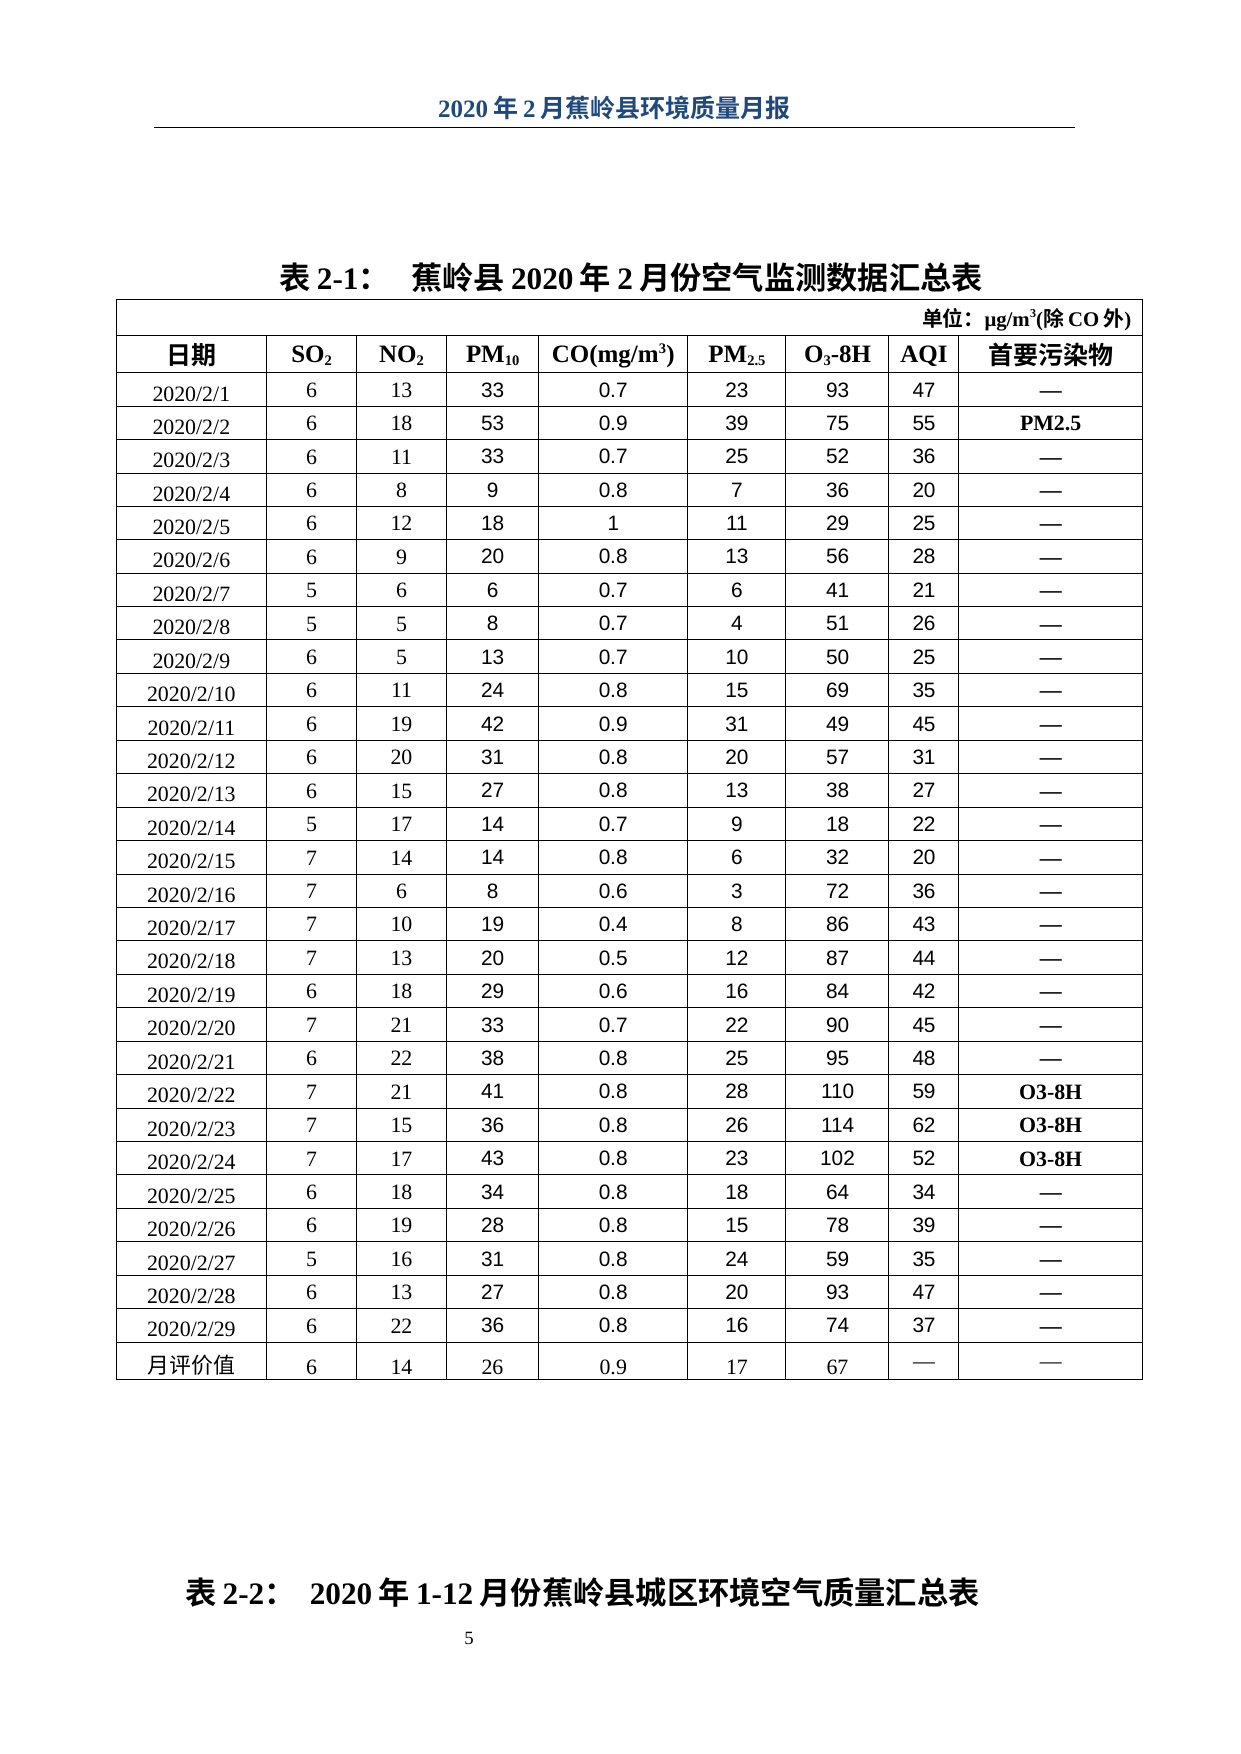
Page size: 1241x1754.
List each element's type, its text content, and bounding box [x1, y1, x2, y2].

table_cell 25 [688, 1042, 785, 1074]
table_cell 18 [357, 975, 446, 1007]
table_cell 15 [688, 1209, 785, 1241]
table_cell — [959, 908, 1142, 940]
table_cell 8 [447, 875, 538, 907]
table_cell 26 [688, 1109, 785, 1141]
table_cell 0.8 [539, 774, 687, 807]
table_cell — [959, 741, 1142, 773]
table_cell O3-8H [959, 1142, 1142, 1174]
table_cell AQI [889, 336, 958, 372]
table_cell — [959, 808, 1142, 840]
table_cell 21 [357, 1075, 446, 1107]
table_cell 13 [688, 540, 785, 572]
table_cell 6 [267, 674, 356, 706]
table_cell 9 [688, 808, 785, 840]
table_cell — [959, 774, 1142, 807]
table_cell 18 [357, 407, 446, 439]
table_cell 36 [786, 474, 888, 506]
table_cell 49 [786, 707, 888, 740]
table_cell 29 [786, 507, 888, 539]
table_cell 2020/2/1 [117, 373, 266, 406]
table_cell 16 [688, 1309, 785, 1342]
table_cell 34 [447, 1175, 538, 1208]
table_cell 16 [688, 975, 785, 1007]
table_cell 7 [267, 1109, 356, 1141]
table_cell 19 [357, 1209, 446, 1241]
table_cell 2020/2/7 [117, 574, 266, 606]
table_cell 2020/2/22 [117, 1075, 266, 1107]
table_cell 75 [786, 407, 888, 439]
table_cell 0.9 [539, 707, 687, 740]
table_cell 14 [357, 1343, 446, 1379]
table_cell 33 [447, 1008, 538, 1041]
table_cell 18 [447, 507, 538, 539]
table_cell 31 [889, 741, 958, 773]
table_cell 9 [357, 540, 446, 572]
table_cell 31 [447, 1242, 538, 1275]
table_cell 31 [688, 707, 785, 740]
table_cell 0.8 [539, 1142, 687, 1174]
table_cell 21 [357, 1008, 446, 1041]
table_cell — [959, 474, 1142, 506]
table_cell — [959, 1309, 1142, 1342]
table_cell 0.6 [539, 875, 687, 907]
table_cell 6 [267, 1209, 356, 1241]
table_cell 日期 [117, 336, 266, 372]
table_cell 2020/2/21 [117, 1042, 266, 1074]
table_cell 7 [267, 875, 356, 907]
table_cell 25 [688, 440, 785, 473]
table_cell 2020/2/15 [117, 841, 266, 873]
table_cell 27 [447, 1276, 538, 1308]
table_cell 6 [688, 841, 785, 873]
table_cell 45 [889, 707, 958, 740]
table_cell 2020/2/19 [117, 975, 266, 1007]
table_cell 9 [447, 474, 538, 506]
table_cell 2020/2/3 [117, 440, 266, 473]
table_cell 12 [688, 941, 785, 974]
table_cell 2020/2/4 [117, 474, 266, 506]
table_cell 17 [688, 1343, 785, 1379]
table_cell 6 [357, 875, 446, 907]
table_cell 6 [267, 474, 356, 506]
table_cell 6 [267, 975, 356, 1007]
table_cell 6 [267, 373, 356, 406]
table_cell — [959, 640, 1142, 673]
table_cell 6 [267, 1175, 356, 1208]
table_cell 6 [267, 640, 356, 673]
table_cell 13 [357, 941, 446, 974]
table_cell 64 [786, 1175, 888, 1208]
table_cell 31 [447, 741, 538, 773]
table_cell — [959, 540, 1142, 572]
table_cell 22 [889, 808, 958, 840]
table_cell 33 [447, 373, 538, 406]
table_cell 2020/2/9 [117, 640, 266, 673]
table_cell 14 [357, 841, 446, 873]
table_cell 2020/2/26 [117, 1209, 266, 1241]
table_cell 47 [889, 1276, 958, 1308]
table_cell 21 [889, 574, 958, 606]
table_cell 15 [688, 674, 785, 706]
table_cell 10 [688, 640, 785, 673]
table_cell 7 [688, 474, 785, 506]
table_cell 7 [267, 1075, 356, 1107]
table_cell 6 [267, 1343, 356, 1379]
table_cell 72 [786, 875, 888, 907]
table_cell 5 [357, 607, 446, 639]
table_cell 17 [357, 808, 446, 840]
table_cell 27 [889, 774, 958, 807]
table_cell — [959, 1242, 1142, 1275]
table_cell 2020/2/29 [117, 1309, 266, 1342]
table_cell 0.7 [539, 607, 687, 639]
table_cell — [959, 707, 1142, 740]
table_cell 114 [786, 1109, 888, 1141]
table_cell 11 [688, 507, 785, 539]
table_cell 10 [357, 908, 446, 940]
table_cell 20 [357, 741, 446, 773]
table_cell 36 [447, 1109, 538, 1141]
table_cell 90 [786, 1008, 888, 1041]
table_cell — [959, 875, 1142, 907]
table_cell 2020/2/8 [117, 607, 266, 639]
table_cell 20 [688, 1276, 785, 1308]
table_cell 14 [447, 808, 538, 840]
table_cell 18 [688, 1175, 785, 1208]
table_cell 7 [267, 1142, 356, 1174]
table_cell PM10 [447, 336, 538, 372]
table_cell PM2.5 [959, 407, 1142, 439]
table_cell 11 [357, 674, 446, 706]
table_cell — [959, 373, 1142, 406]
table_cell 95 [786, 1042, 888, 1074]
table_cell 0.9 [539, 1343, 687, 1379]
text 表2-1： 蕉岭县2020年2月份空气监测数据汇总表 [153, 253, 1075, 298]
table_cell 7 [267, 1008, 356, 1041]
table_cell 2020/2/24 [117, 1142, 266, 1174]
table_cell 22 [357, 1309, 446, 1342]
table_cell 13 [357, 373, 446, 406]
table_cell 5 [267, 574, 356, 606]
table_cell 13 [688, 774, 785, 807]
table_cell 7 [267, 841, 356, 873]
table_cell 34 [889, 1175, 958, 1208]
table_cell 4 [688, 607, 785, 639]
table_cell 2020/2/16 [117, 875, 266, 907]
table_cell 0.7 [539, 574, 687, 606]
table_cell 59 [786, 1242, 888, 1275]
table_cell 84 [786, 975, 888, 1007]
table_cell — [959, 507, 1142, 539]
table_cell 23 [688, 1142, 785, 1174]
table_cell 37 [889, 1309, 958, 1342]
table_cell 29 [447, 975, 538, 1007]
table_cell 47 [889, 373, 958, 406]
table_cell 42 [447, 707, 538, 740]
table_cell 48 [889, 1042, 958, 1074]
table_cell O3-8H [959, 1075, 1142, 1107]
table_cell SO2 [267, 336, 356, 372]
table_cell 20 [889, 841, 958, 873]
table_cell — [959, 1008, 1142, 1041]
table_cell 6 [267, 1042, 356, 1074]
table_cell 首要污染物 [959, 336, 1142, 372]
table_cell O3-8H [786, 336, 888, 372]
table_cell — [959, 674, 1142, 706]
table_cell — [959, 941, 1142, 974]
table_cell 2020/2/5 [117, 507, 266, 539]
table_cell CO(mg/m3) [539, 336, 687, 372]
table_cell 0.8 [539, 540, 687, 572]
table_cell 15 [357, 1109, 446, 1141]
table_cell 3 [688, 875, 785, 907]
table_cell 6 [267, 507, 356, 539]
table_cell 0.7 [539, 640, 687, 673]
table_cell 2020/2/20 [117, 1008, 266, 1041]
table_cell 0.8 [539, 1242, 687, 1275]
table_cell 6 [267, 1309, 356, 1342]
table_cell 50 [786, 640, 888, 673]
table_cell 2020/2/23 [117, 1109, 266, 1141]
table_cell 20 [889, 474, 958, 506]
table_cell — [959, 1209, 1142, 1241]
table_cell 12 [357, 507, 446, 539]
table_cell 18 [357, 1175, 446, 1208]
table_cell — [959, 607, 1142, 639]
table_cell 93 [786, 373, 888, 406]
table_cell 0.5 [539, 941, 687, 974]
table_cell 26 [447, 1343, 538, 1379]
table_cell 2020/2/27 [117, 1242, 266, 1275]
table_cell 33 [447, 440, 538, 473]
table_cell 8 [357, 474, 446, 506]
table_cell 38 [447, 1042, 538, 1074]
table_cell 36 [889, 875, 958, 907]
text 表2-2： 2020年1-12月份蕉岭县城区环境空气质量汇总表 [153, 1568, 1075, 1614]
table_cell 93 [786, 1276, 888, 1308]
table_cell 6 [267, 741, 356, 773]
table_cell 0.7 [539, 440, 687, 473]
table_cell 41 [447, 1075, 538, 1107]
table_cell 0.8 [539, 1175, 687, 1208]
table_header 单位：μg/m3(除CO外) [117, 300, 1142, 334]
table_cell 7 [267, 941, 356, 974]
table_cell 53 [447, 407, 538, 439]
table_cell — [959, 1175, 1142, 1208]
table_cell 2020/2/17 [117, 908, 266, 940]
table_cell 51 [786, 607, 888, 639]
table_cell 39 [688, 407, 785, 439]
table_cell — [959, 440, 1142, 473]
table_cell 19 [357, 707, 446, 740]
table_cell 11 [357, 440, 446, 473]
table_cell 28 [688, 1075, 785, 1107]
table_cell 0.8 [539, 1309, 687, 1342]
table_cell O3-8H [959, 1109, 1142, 1141]
table_cell 0.6 [539, 975, 687, 1007]
table_cell 5 [357, 640, 446, 673]
table_cell 6 [267, 1276, 356, 1308]
table_cell 25 [889, 507, 958, 539]
table_cell — [959, 1042, 1142, 1074]
table_cell 42 [889, 975, 958, 1007]
table_cell 0.8 [539, 1109, 687, 1141]
table_cell 22 [688, 1008, 785, 1041]
table_cell 18 [786, 808, 888, 840]
table_cell 6 [357, 574, 446, 606]
table_cell 6 [267, 707, 356, 740]
table_cell 5 [267, 1242, 356, 1275]
table_cell 2020/2/12 [117, 741, 266, 773]
table_cell 35 [889, 1242, 958, 1275]
table_cell 0.8 [539, 474, 687, 506]
table_cell 0.4 [539, 908, 687, 940]
table_cell 2020/2/6 [117, 540, 266, 572]
table_cell 0.7 [539, 1008, 687, 1041]
table_cell 5 [267, 607, 356, 639]
table_cell 43 [447, 1142, 538, 1174]
table_cell 45 [889, 1008, 958, 1041]
table_cell — [889, 1343, 958, 1379]
table_cell 32 [786, 841, 888, 873]
table_cell 56 [786, 540, 888, 572]
table_cell PM2.5 [688, 336, 785, 372]
table_cell 24 [447, 674, 538, 706]
table_cell 67 [786, 1343, 888, 1379]
table_cell 0.8 [539, 674, 687, 706]
table_cell 110 [786, 1075, 888, 1107]
table_cell 2020/2/13 [117, 774, 266, 807]
table_cell 0.8 [539, 1042, 687, 1074]
table_cell 8 [447, 607, 538, 639]
table_cell 6 [688, 574, 785, 606]
table_cell — [959, 1343, 1142, 1379]
table_cell 87 [786, 941, 888, 974]
table_cell — [959, 574, 1142, 606]
table_cell 78 [786, 1209, 888, 1241]
table_cell 19 [447, 908, 538, 940]
table_cell NO2 [357, 336, 446, 372]
table_cell 0.8 [539, 741, 687, 773]
table_cell 41 [786, 574, 888, 606]
table_cell — [959, 841, 1142, 873]
table_cell 23 [688, 373, 785, 406]
table_cell 2020/2/28 [117, 1276, 266, 1308]
table_cell 0.7 [539, 373, 687, 406]
table_cell 5 [267, 808, 356, 840]
table_cell 14 [447, 841, 538, 873]
table_cell 55 [889, 407, 958, 439]
table_cell 57 [786, 741, 888, 773]
table_cell 13 [447, 640, 538, 673]
table_cell 38 [786, 774, 888, 807]
table_cell 26 [889, 607, 958, 639]
table_cell 52 [889, 1142, 958, 1174]
table_cell 20 [688, 741, 785, 773]
table_cell 0.8 [539, 1075, 687, 1107]
table_cell 2020/2/14 [117, 808, 266, 840]
table_cell 22 [357, 1042, 446, 1074]
table_cell 0.9 [539, 407, 687, 439]
table_cell 6 [447, 574, 538, 606]
table_cell 0.8 [539, 841, 687, 873]
table_cell 28 [447, 1209, 538, 1241]
table_cell 62 [889, 1109, 958, 1141]
table_cell 6 [267, 407, 356, 439]
table_cell 25 [889, 640, 958, 673]
table_cell 86 [786, 908, 888, 940]
table_cell 6 [267, 774, 356, 807]
table_cell 52 [786, 440, 888, 473]
table_cell 59 [889, 1075, 958, 1107]
table_cell 43 [889, 908, 958, 940]
table_cell 月评价值 [117, 1343, 266, 1379]
table_cell 6 [267, 440, 356, 473]
table_cell — [959, 1276, 1142, 1308]
table_cell 44 [889, 941, 958, 974]
table_cell 36 [447, 1309, 538, 1342]
table_cell 28 [889, 540, 958, 572]
table_cell 0.8 [539, 1209, 687, 1241]
table_cell 8 [688, 908, 785, 940]
table_cell 7 [267, 908, 356, 940]
table_cell 13 [357, 1276, 446, 1308]
table_cell 2020/2/10 [117, 674, 266, 706]
table_cell 6 [267, 540, 356, 572]
table_cell 20 [447, 941, 538, 974]
table_cell 27 [447, 774, 538, 807]
table_cell 16 [357, 1242, 446, 1275]
table_cell 20 [447, 540, 538, 572]
table_cell 69 [786, 674, 888, 706]
table_cell 17 [357, 1142, 446, 1174]
table_cell 15 [357, 774, 446, 807]
table_cell 0.8 [539, 1276, 687, 1308]
table_cell 74 [786, 1309, 888, 1342]
table_cell 102 [786, 1142, 888, 1174]
table_cell — [959, 975, 1142, 1007]
table_cell 36 [889, 440, 958, 473]
table_cell 24 [688, 1242, 785, 1275]
table_cell 2020/2/2 [117, 407, 266, 439]
table_cell 0.7 [539, 808, 687, 840]
table_cell 1 [539, 507, 687, 539]
table_cell 35 [889, 674, 958, 706]
table_cell 39 [889, 1209, 958, 1241]
table_cell 2020/2/11 [117, 707, 266, 740]
table_cell 2020/2/18 [117, 941, 266, 974]
table_cell 2020/2/25 [117, 1175, 266, 1208]
